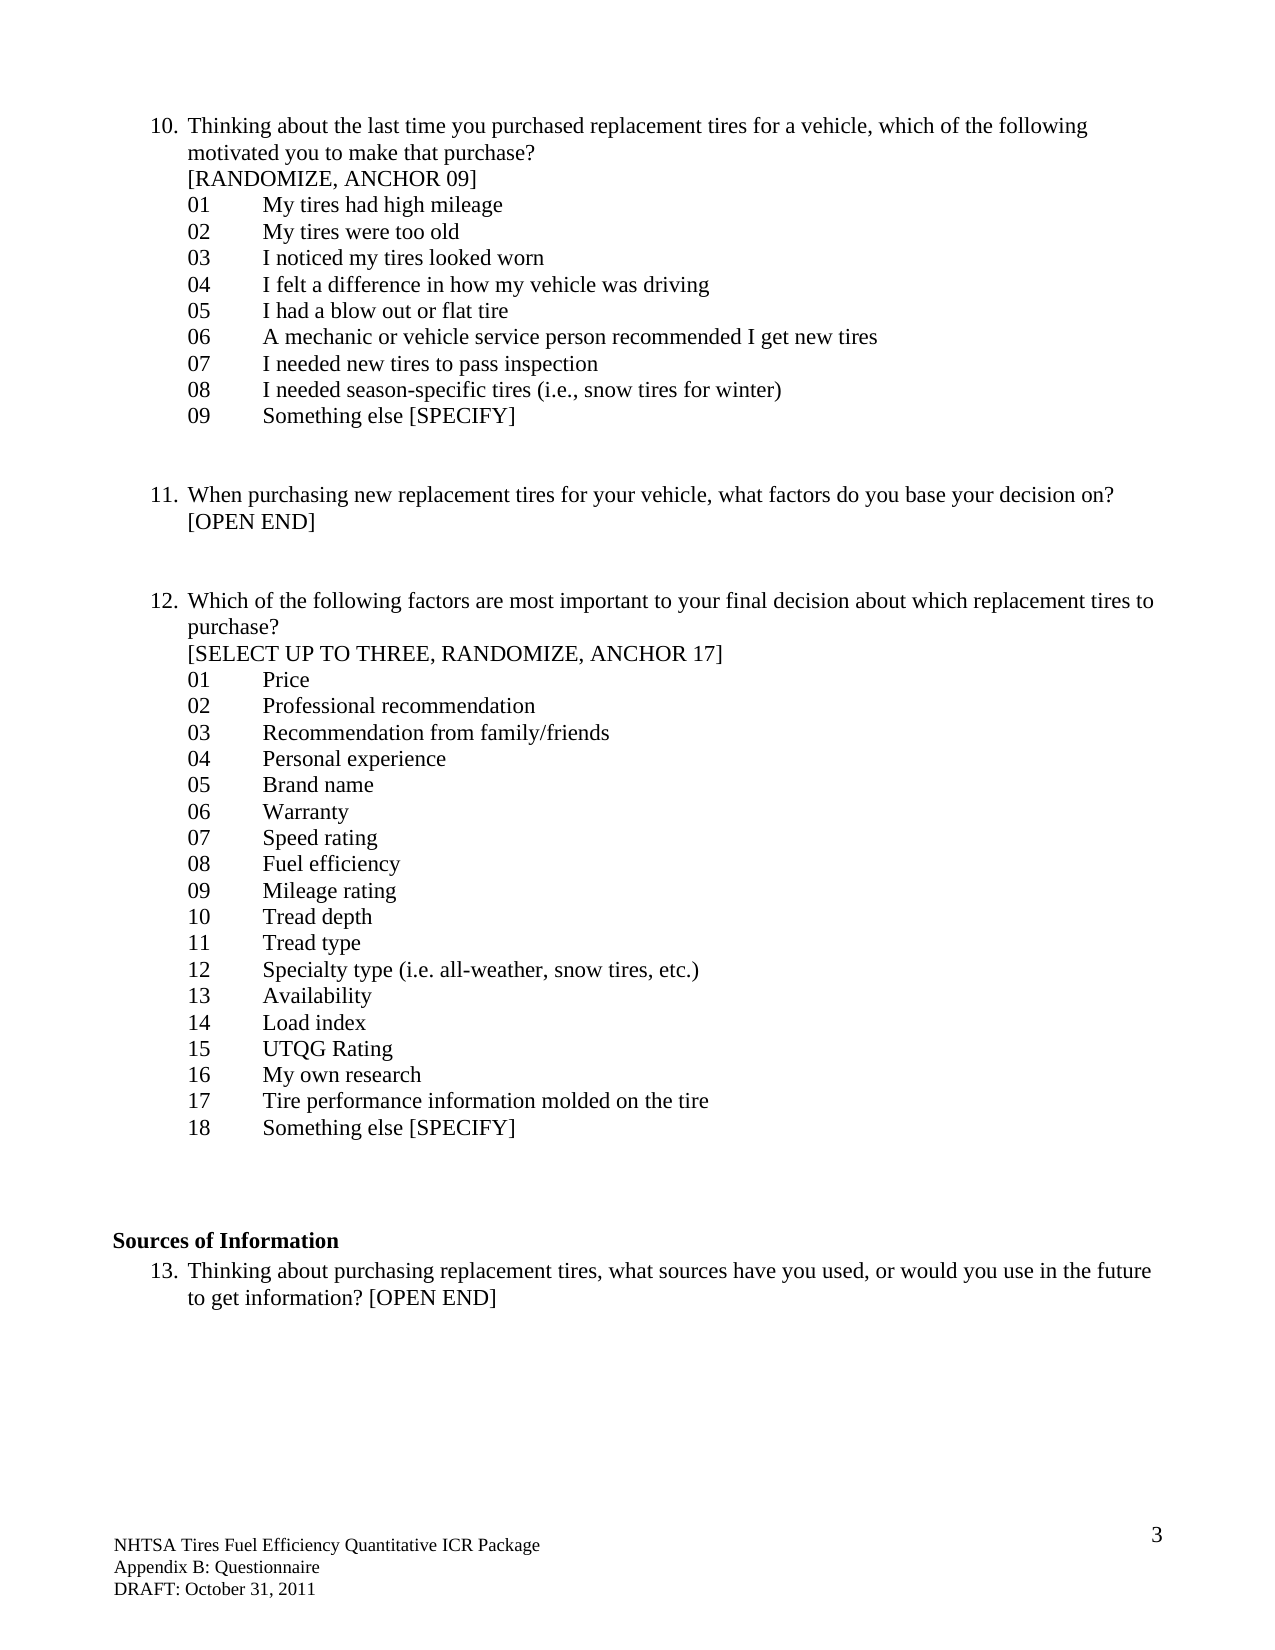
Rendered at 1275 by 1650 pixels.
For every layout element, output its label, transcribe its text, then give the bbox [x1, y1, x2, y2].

list Thinking about the last time you purchased replacement tires for a vehicle, which of the following motivated you to make that purchase? [150, 112, 1162, 165]
list Mileage rating [187, 877, 1162, 903]
list Recommendation from family/friends [187, 719, 1162, 745]
list I had a blow out or flat tire [187, 297, 1162, 323]
list Specialty type (i.e. all-weather, snow tires, etc.) [187, 956, 1162, 982]
list Something else [SPECIFY] [187, 1114, 1162, 1140]
list I needed season-specific tires (i.e., snow tires for winter) [187, 376, 1162, 402]
list Price [187, 666, 1162, 692]
list My tires were too old [187, 218, 1162, 244]
list Speed rating [187, 824, 1162, 850]
list Thinking about purchasing replacement tires, what sources have you used, or would you use in the future to get information? [OPEN END] [150, 1257, 1162, 1310]
list My tires had high mileage [187, 192, 1162, 218]
list Something else [SPECIFY] [187, 402, 1162, 429]
list [RANDOMIZE, ANCHOR 09] [187, 165, 1162, 192]
list Which of the following factors are most important to your final decision about which replacement tires to purchase? [150, 587, 1162, 639]
list Brand name [187, 771, 1162, 798]
list Tire performance information molded on the tire [187, 1088, 1162, 1114]
list My own research [187, 1061, 1162, 1088]
list Tread type [187, 929, 1162, 956]
list UTQG Rating [187, 1035, 1162, 1061]
list [SELECT UP TO THREE, RANDOMIZE, ANCHOR 17] [187, 639, 1162, 666]
list I needed new tires to pass inspection [187, 350, 1162, 376]
list Professional recommendation [187, 692, 1162, 719]
list Personal experience [187, 745, 1162, 771]
list Load index [187, 1008, 1162, 1035]
list Fuel efficiency [187, 850, 1162, 877]
list A mechanic or vehicle service person recommended I get new tires [187, 323, 1162, 350]
list Warranty [187, 798, 1162, 824]
list Tread depth [187, 903, 1162, 929]
list When purchasing new replacement tires for your vehicle, what factors do you base your decision on? [OPEN END] [150, 481, 1162, 534]
text Sources of Information [112, 1227, 1162, 1253]
list I noticed my tires looked worn [187, 244, 1162, 271]
list I felt a difference in how my vehicle was driving [187, 271, 1162, 297]
list Availability [187, 982, 1162, 1008]
